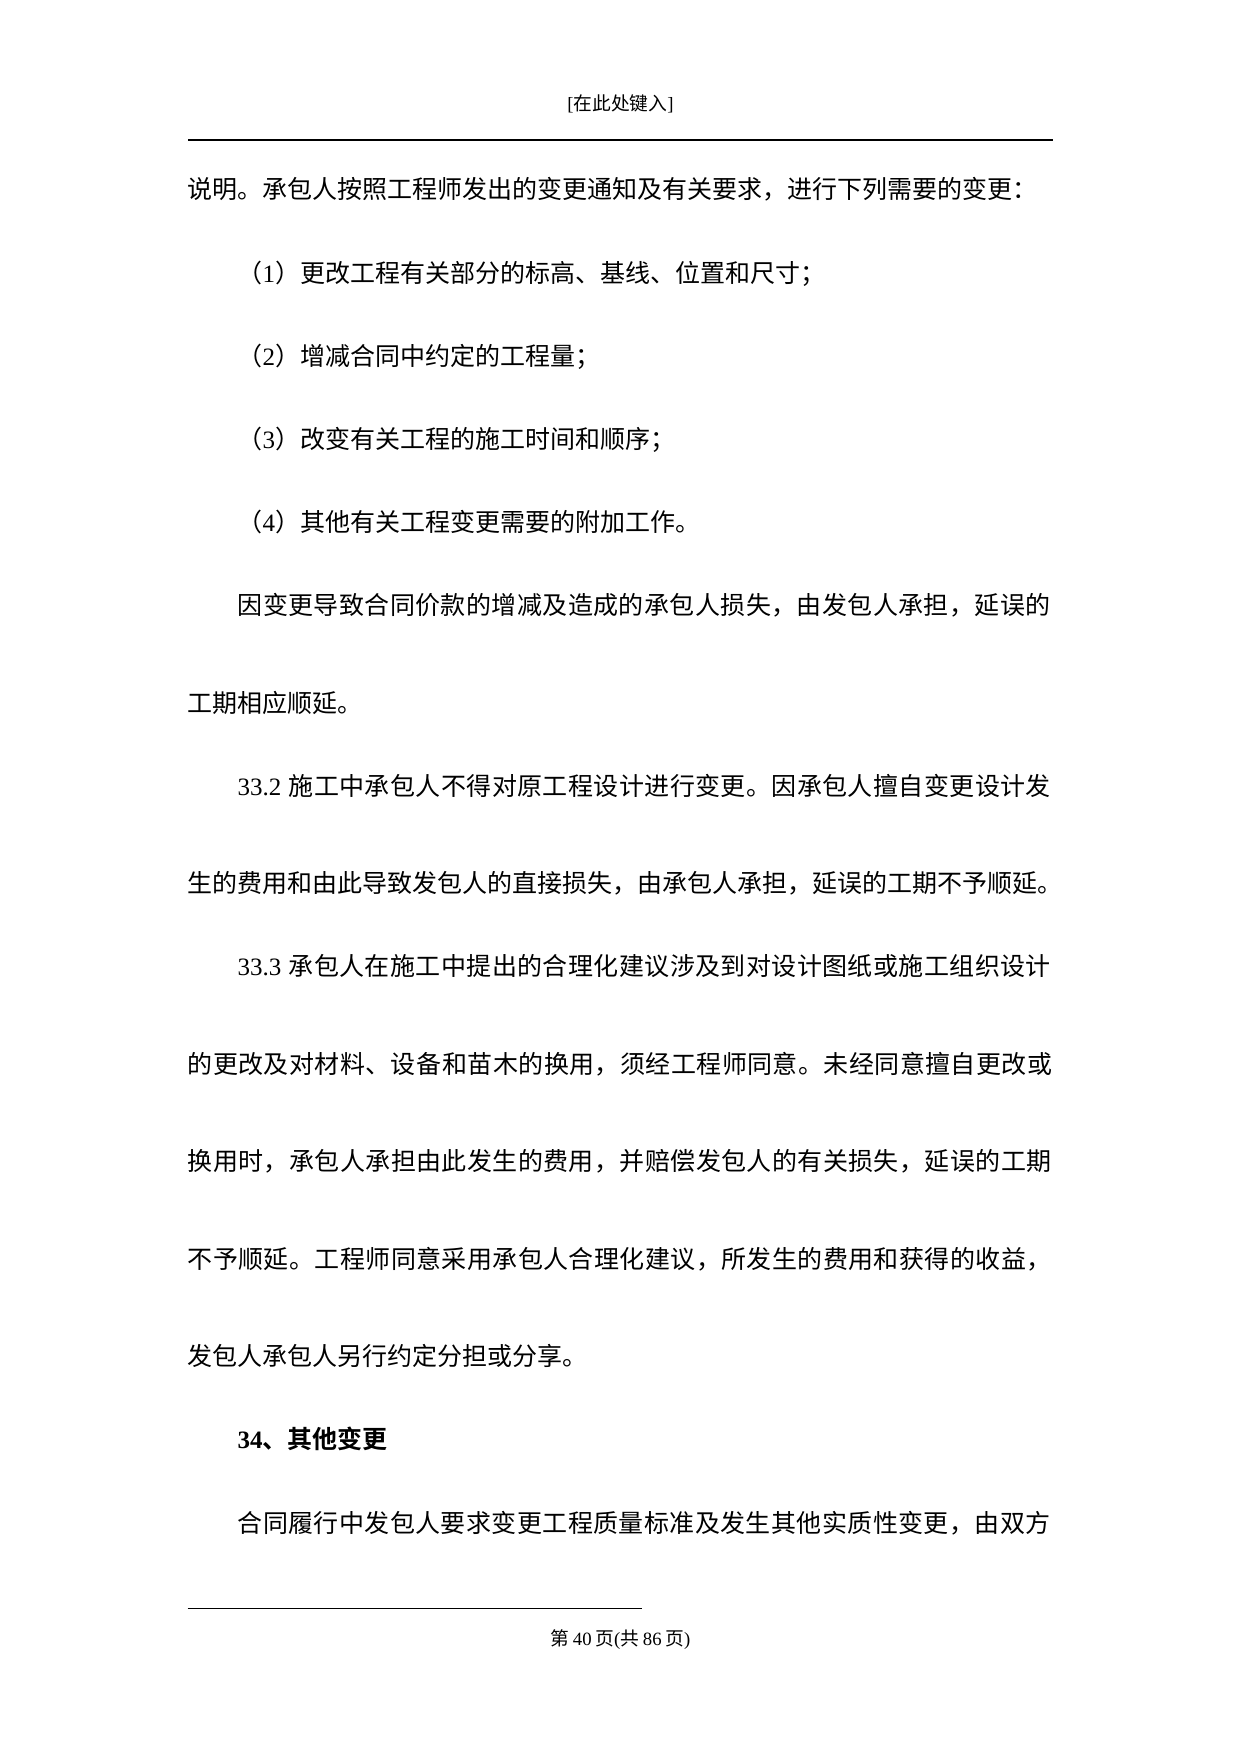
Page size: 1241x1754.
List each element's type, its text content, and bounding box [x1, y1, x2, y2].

text 34、其他变更 [187, 1406, 1053, 1471]
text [187, 156, 1053, 221]
text （1）更改工程有关部分的标高、基线、位置和尺寸； [187, 239, 1053, 304]
text （2）增减合同中约定的工程量； [187, 322, 1053, 387]
text 因变更导致合同价款的增减及造成的承包人损失，由发包人承担，延误的工期相应顺延。 [187, 571, 1053, 734]
text 33.3 承包人在施工中提出的合理化建议涉及到对设计图纸或施工组织设计的更改及对材料、设备和苗木的换用，须经工程师同意。未经同意擅自更改或换用时，承包人承担由此发生的费用，并赔偿发包人的有关损失，延误的工期不予顺延。工程师同意采用承包人合理化建议，所发生的费用和获得的收益，发包人承包人另行约定分担或分享。 [187, 932, 1053, 1387]
text 33.2 施工中承包人不得对原工程设计进行变更。因承包人擅自变更设计发生的费用和由此导致发包人的直接损失，由承包人承担，延误的工期不予顺延。 [187, 752, 1053, 914]
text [187, 1489, 1053, 1554]
text （4）其他有关工程变更需要的附加工作。 [187, 488, 1053, 553]
text （3）改变有关工程的施工时间和顺序； [187, 405, 1053, 470]
